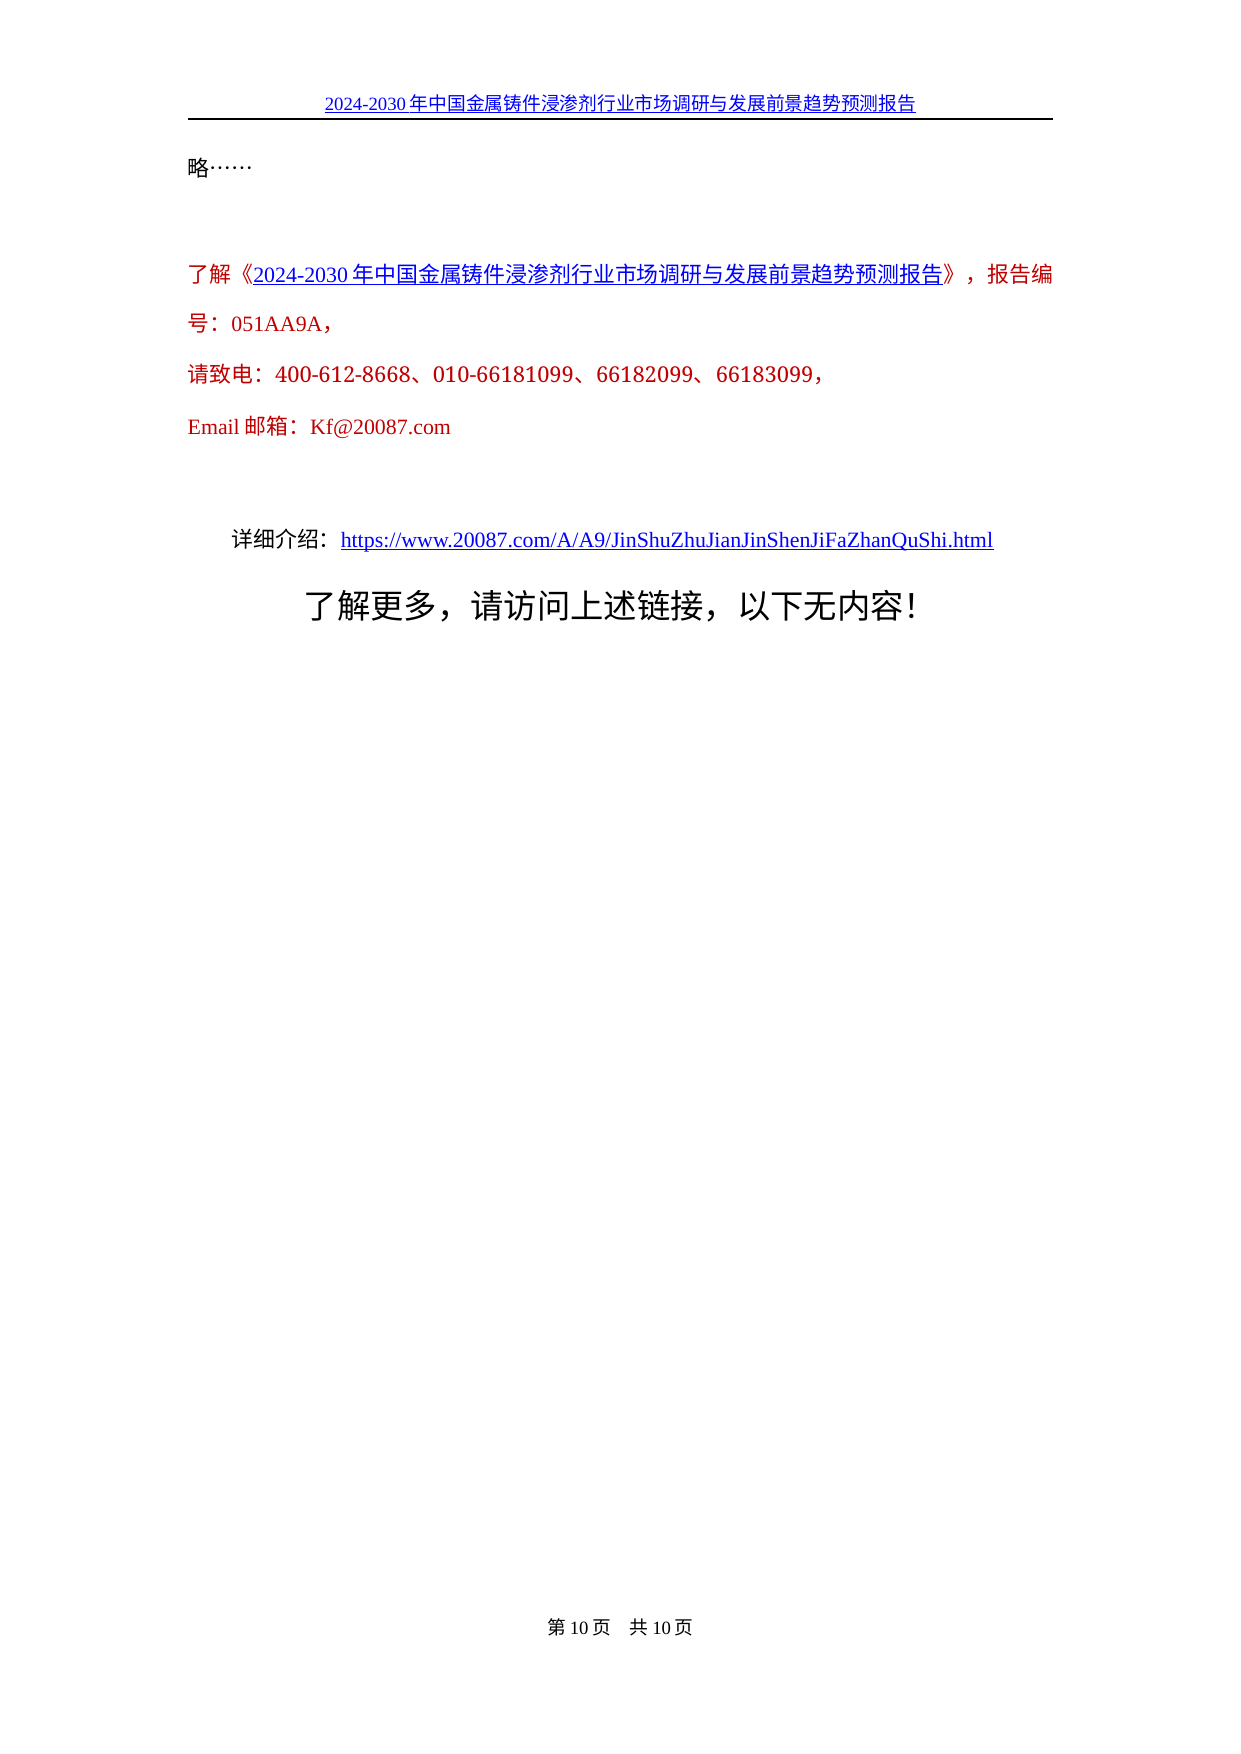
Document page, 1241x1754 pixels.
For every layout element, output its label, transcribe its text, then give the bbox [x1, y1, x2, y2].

text 了解《2024-2030年中国金属铸件浸渗剂行业市场调研与发展前景趋势预测报告》，报告编号：051AA9A， [187, 257, 1053, 338]
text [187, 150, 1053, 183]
text Email邮箱：Kf@20087.com [187, 408, 1053, 441]
title 了解更多，请访问上述链接，以下无内容！ [187, 571, 1053, 636]
text 详细介绍：https://www.20087.com/A/A9/JinShuZhuJianJinShenJiFaZhanQuShi.html [187, 521, 1053, 554]
text 请致电：400-612-8668、010-66181099、66182099、66183099， [187, 357, 1053, 389]
